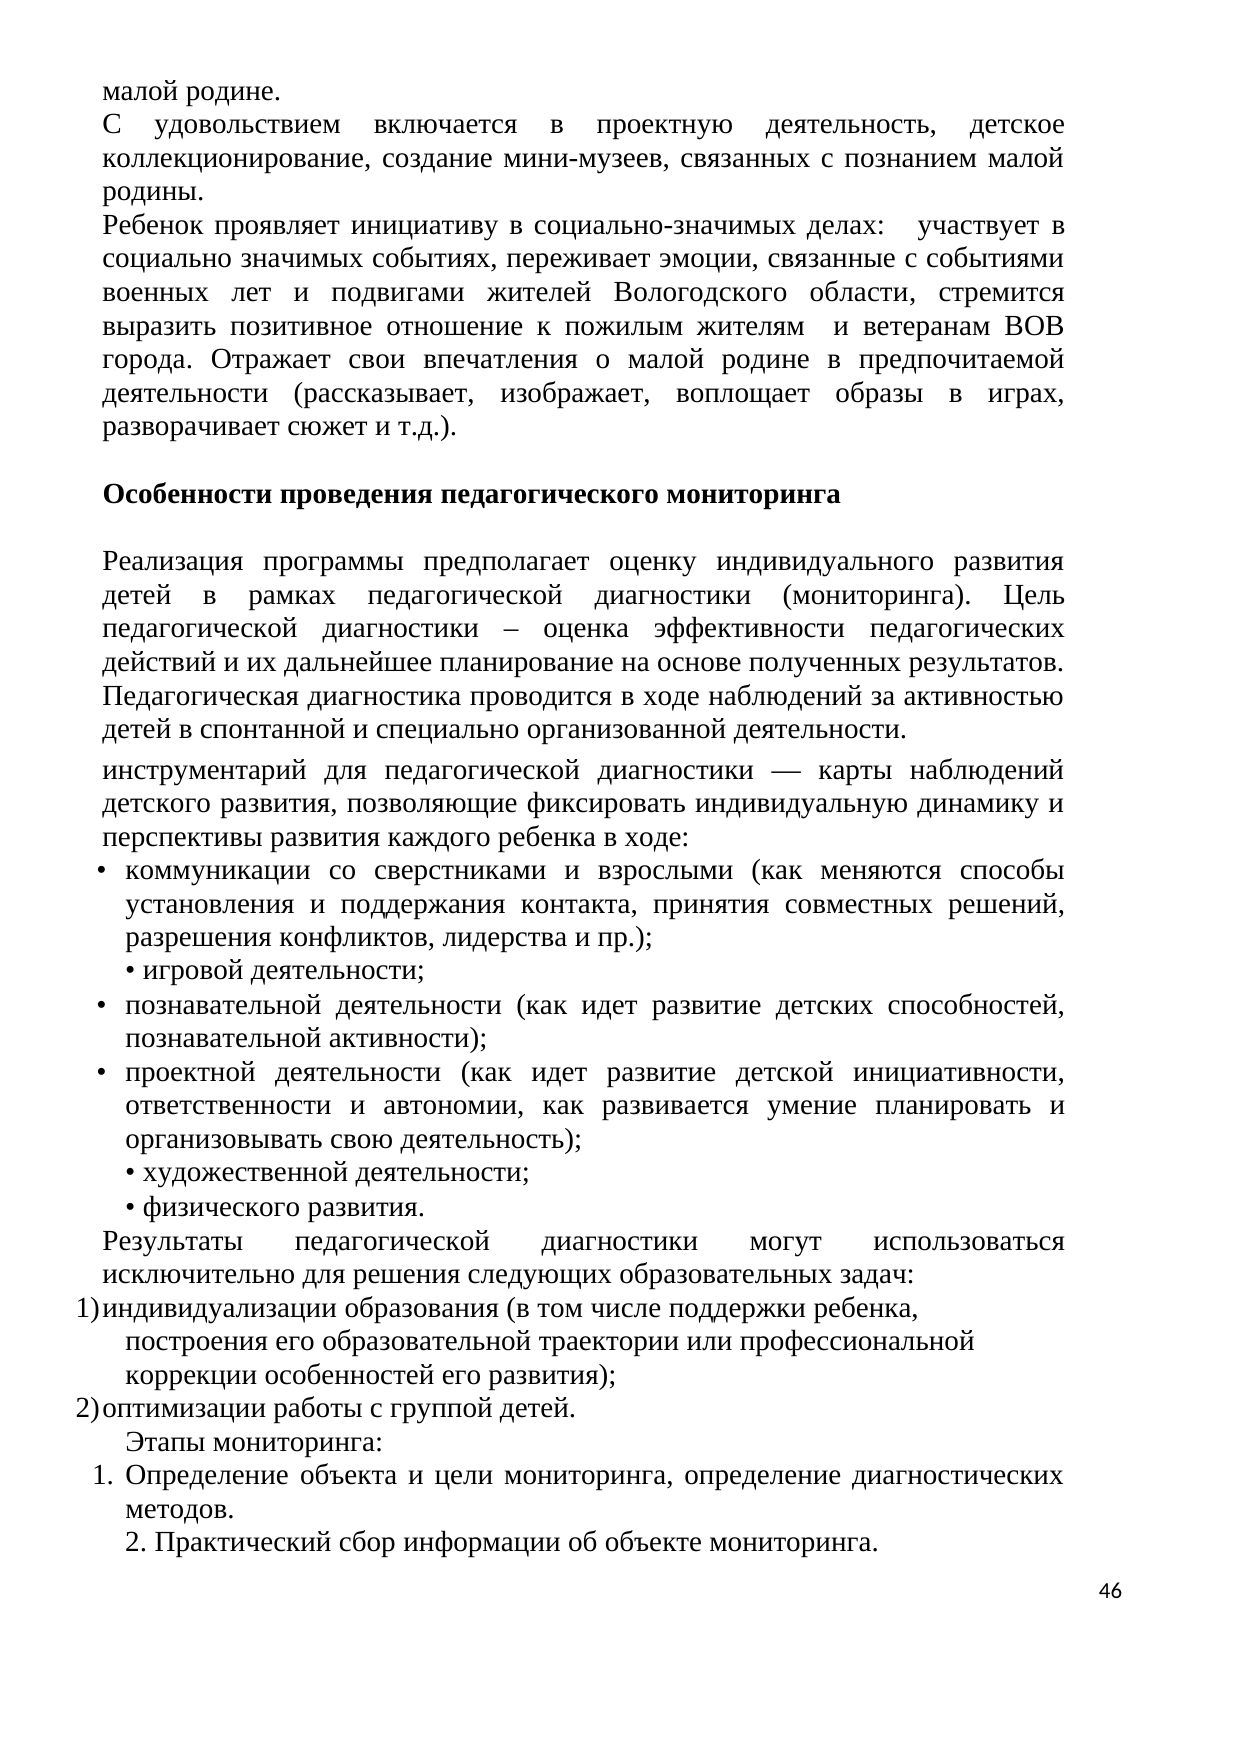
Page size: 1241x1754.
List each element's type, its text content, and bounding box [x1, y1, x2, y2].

list Практический сбор информации об объекте мониторинга. [125, 1524, 1122, 1558]
list игровой деятельности; [125, 953, 1122, 987]
text Результаты педагогической диагностики могут использоваться исключительно для решения следующих образовательных задач: [102, 1223, 1065, 1290]
text Реализация программы предполагает оценку индивидуального развития детей в рамках педагогической диагностики (мониторинга). Цель педагогической диагностики – оценка эффективности педагогических действий и их дальнейшее планирование на основе полученных результатов. Педагогическая диагностика проводится в ходе наблюдений за активностью детей в спонтанной и специально организованной деятельности. [102, 543, 1065, 745]
text Ребенок проявляет инициативу в социально-значимых делах: участвует в социально значимых событиях, переживает эмоции, связанные с событиями военных лет и подвигами жителей Вологодского области, стремится выразить позитивное отношение к пожилым жителям и ветеранам ВОВ города. Отражает свои впечатления о малой родине в предпочитаемой деятельности (рассказывает, изображает, воплощает образы в играх, разворачивает сюжет и т.д.). [102, 207, 1065, 442]
list художественной деятельности; [125, 1154, 1122, 1188]
text С удовольствием включается в проектную деятельность, детское коллекционирование, создание мини-музеев, связанных с познанием малой родины. [102, 106, 1065, 207]
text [102, 73, 1065, 106]
list оптимизации работы с группой детей. Этапы мониторинга: [75, 1390, 596, 1457]
list познавательной деятельности (как идет развитие детских способностей, познавательной активности); [96, 987, 1065, 1054]
list индивидуализации образования (в том числе поддержки ребенка, построения его образовательной траектории или профессиональной коррекции особенностей его развития); [75, 1290, 1065, 1390]
list Определение объекта и цели мониторинга, определение диагностических методов. [92, 1457, 1065, 1524]
list проектной деятельности (как идет развитие детской инициативности, ответственности и автономии, как развивается умение планировать и организовывать свою деятельность); [96, 1054, 1065, 1154]
text инструментарий для педагогической диагностики — карты наблюдений детского развития, позволяющие фиксировать индивидуальную динамику и перспективы развития каждого ребенка в ходе: [102, 752, 1065, 852]
text Особенности проведения педагогического мониторинга [22, 476, 1122, 509]
list физического развития. [125, 1189, 1122, 1223]
list коммуникации со сверстниками и взрослыми (как меняются способы установления и поддержания контакта, принятия совместных решений, разрешения конфликтов, лидерства и пр.); [96, 852, 1065, 953]
